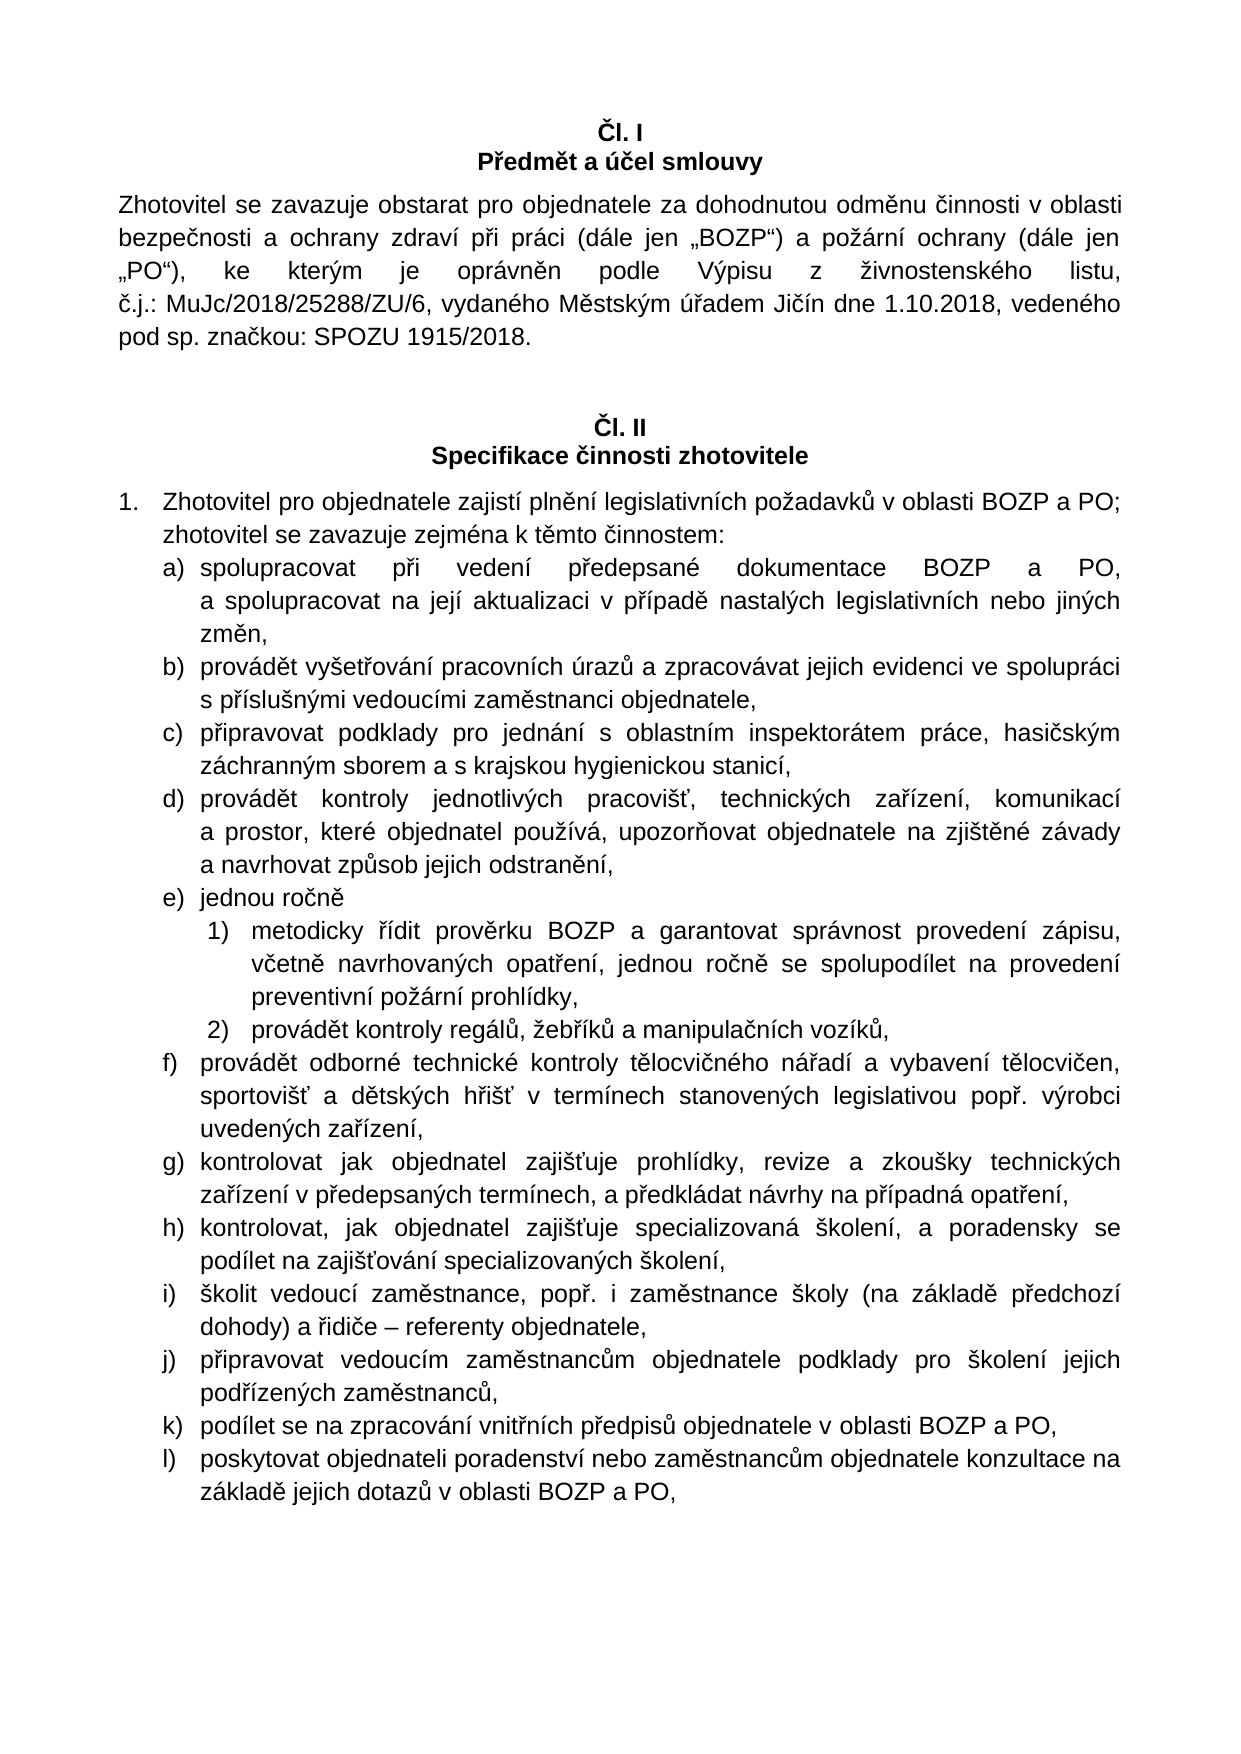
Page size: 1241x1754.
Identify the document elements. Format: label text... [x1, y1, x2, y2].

text Specifikace činnosti zhotovitele [118, 441, 1122, 470]
list připravovat vedoucím zaměstnancům objednatele podklady pro školení jejich podřízených zaměstnanců, [162, 1345, 1122, 1407]
list podílet se na zpracování vnitřních předpisů objednatele v oblasti BOZP a PO, [162, 1411, 1122, 1440]
list metodicky řídit prověrku BOZP a garantovat správnost provedení zápisu, včetně navrhovaných opatření, jednou ročně se spolupodílet na provedení preventivní požární prohlídky, [207, 916, 1122, 1011]
list provádět odborné technické kontroly tělocvičného nářadí a vybavení tělocvičen, sportovišť a dětských hřišť v termínech stanovených legislativou popř. výrobci uvedených zařízení, [162, 1048, 1122, 1143]
list kontrolovat, jak objednatel zajišťuje specializovaná školení, a poradensky se podílet na zajišťování specializovaných školení, [162, 1213, 1122, 1275]
list poskytovat objednateli poradenství nebo zaměstnancům objednatele konzultace na základě jejich dotazů v oblasti BOZP a PO, [162, 1444, 1122, 1506]
list provádět kontroly regálů, žebříků a manipulačních vozíků, [207, 1015, 1122, 1044]
text Zhotovitel se zavazuje obstarat pro objednatele za dohodnutou odměnu činnosti v oblasti bezpečnosti a ochrany zdraví při práci (dále jen „BOZP“) a požární ochrany (dále jen „PO“), ke kterým je oprávněn podle Výpisu z živnostenského listu, č.j.: MuJc/2018/25288/ZU/6, vydaného Městským úřadem Jičín dne 1.10.2018, vedeného pod sp. značkou: SPOZU 1915/2018. [118, 190, 1122, 351]
list jednou ročně [162, 883, 1122, 912]
text Čl. II [118, 413, 1122, 441]
text Předmět a účel smlouvy [118, 147, 1122, 176]
list provádět kontroly jednotlivých pracovišť, technických zařízení, komunikací a prostor, které objednatel používá, upozorňovat objednatele na zjištěné závady a navrhovat způsob jejich odstranění, [162, 784, 1122, 878]
list kontrolovat jak objednatel zajišťuje prohlídky, revize a zkoušky technických zařízení v předepsaných termínech, a předkládat návrhy na případná opatření, [162, 1147, 1122, 1209]
text Čl. I [118, 118, 1122, 147]
list provádět vyšetřování pracovních úrazů a zpracovávat jejich evidenci ve spolupráci s příslušnými vedoucími zaměstnanci objednatele, [162, 652, 1122, 713]
list spolupracovat při vedení předepsané dokumentace BOZP a PO, a spolupracovat na její aktualizaci v případě nastalých legislativních nebo jiných změn, [162, 553, 1122, 647]
list připravovat podklady pro jednání s oblastním inspektorátem práce, hasičským záchranným sborem a s krajskou hygienickou stanicí, [162, 718, 1122, 779]
list Zhotovitel pro objednatele zajistí plnění legislativních požadavků v oblasti BOZP a PO; zhotovitel se zavazuje zejména k těmto činnostem: [118, 487, 1122, 548]
list školit vedoucí zaměstnance, popř. i zaměstnance školy (na základě předchozí dohody) a řidiče – referenty objednatele, [162, 1279, 1122, 1341]
